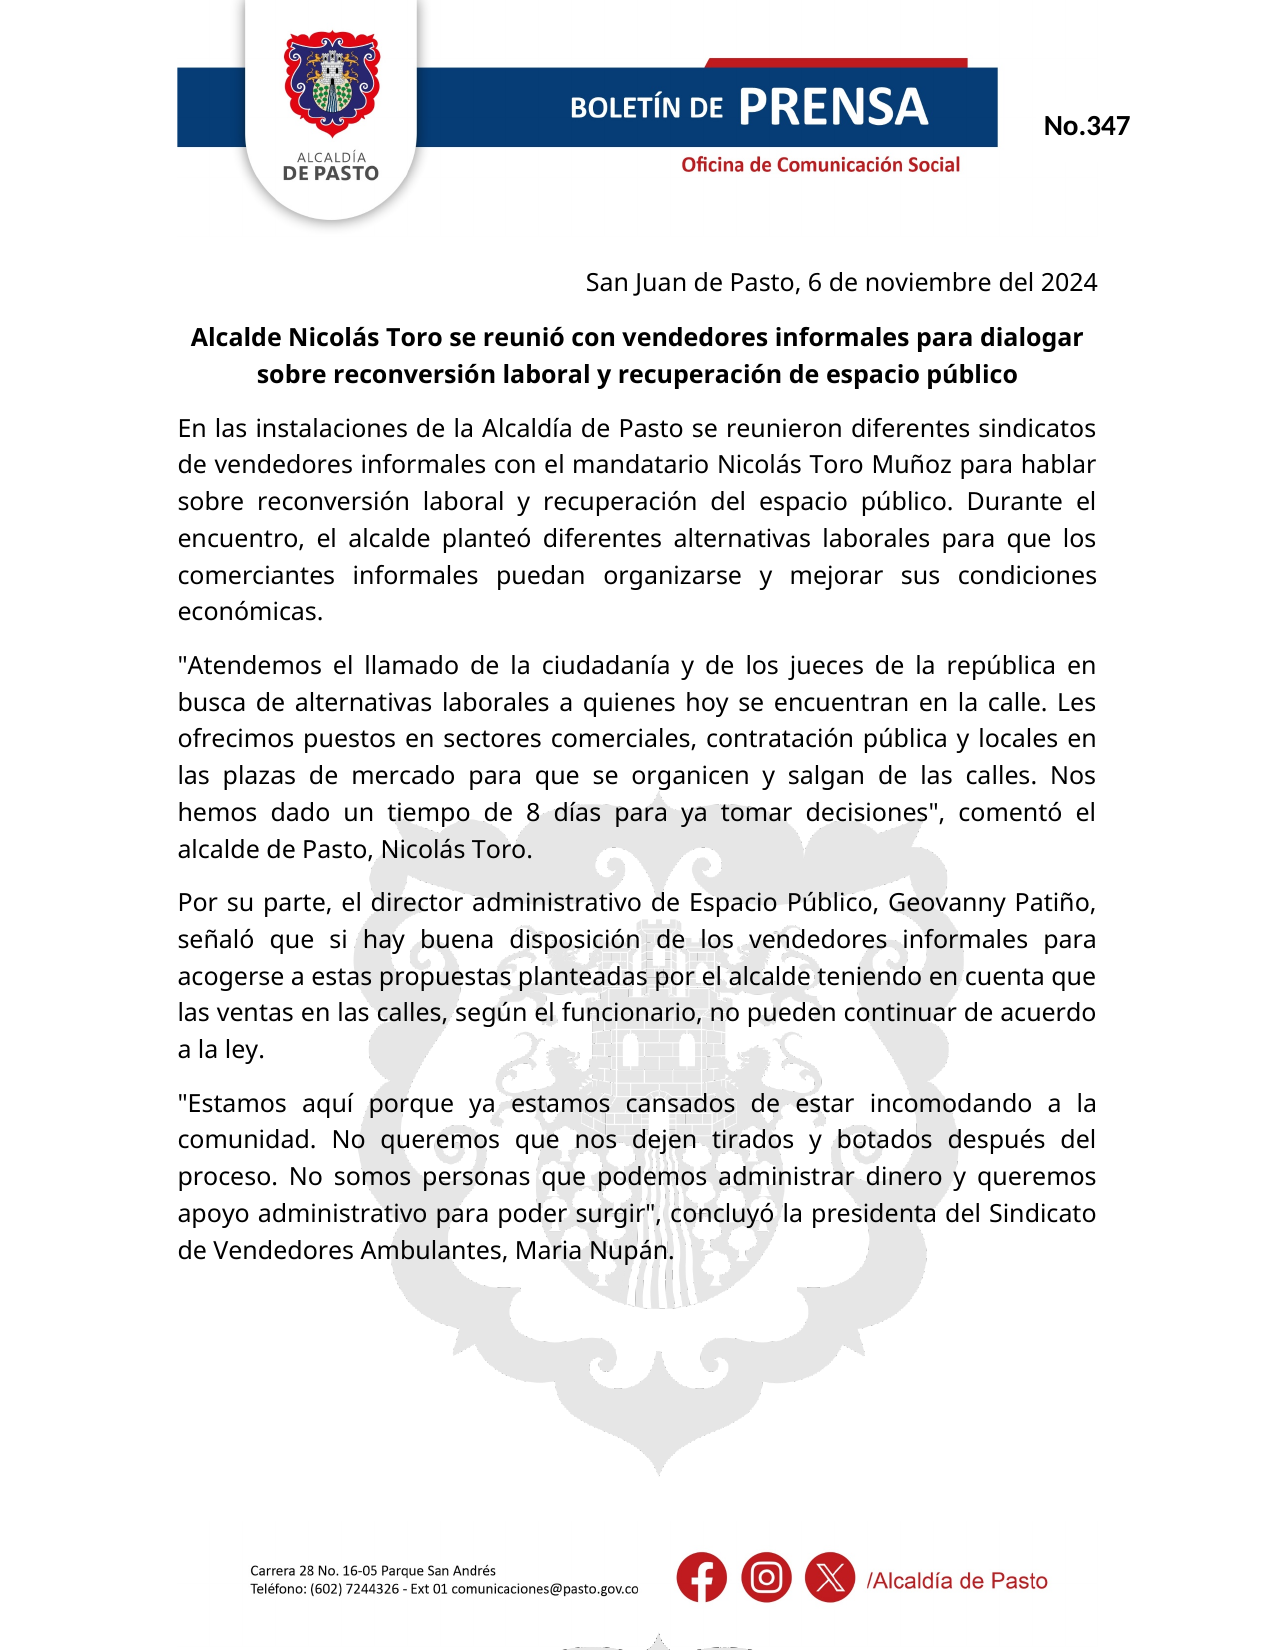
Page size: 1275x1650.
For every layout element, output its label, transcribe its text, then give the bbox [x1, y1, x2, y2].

picture [102, 389, 1173, 1650]
text Por su parte, el director administrativo de Espacio Público, Geovanny Patiño, señaló que si hay buena disposición de los vendedores informales para acogerse a estas propuestas planteadas por el alcalde teniendo en cuenta que las ventas en las calles, según el funcionario, no pueden continuar de acuerdo a la ley. [177, 885, 1098, 1066]
text "Atendemos el llamado de la ciudadanía y de los jueces de la república en busca de alternativas laborales a quienes hoy se encuentran en la calle. Les ofrecimos puestos en sectores comerciales, contratación pública y locales en las plazas de mercado para que se organicen y salgan de las calles. Nos hemos dado un tiempo de 8 días para ya tomar decisiones", comentó el alcalde de Pasto, Nicolás Toro. [177, 647, 1098, 865]
text Alcalde Nicolás Toro se reunió con vendedores informales para dialogar sobre reconversión laboral y recuperación de espacio público [177, 320, 1098, 391]
text "Estamos aquí porque ya estamos cansados de estar incomodando a la comunidad. No queremos que nos dejen tirados y botados después del proceso. No somos personas que podemos administrar dinero y queremos apoyo administrativo para poder surgir", concluyó la presidenta del Sindicato de Vendedores Ambulantes, Maria Nupán. [177, 1085, 1098, 1232]
picture [177, 0, 1098, 237]
text En las instalaciones de la Alcaldía de Pasto se reunieron diferentes sindicatos de vendedores informales con el mandatario Nicolás Toro Muñoz para hablar sobre reconversión laboral y recuperación del espacio público. Durante el encuentro, el alcalde planteó diferentes alternativas laborales para que los comerciantes informales puedan organizarse y mejorar sus condiciones económicas. [177, 410, 1098, 628]
text San Juan de Pasto, 6 de noviembre del 2024 [177, 264, 1098, 298]
